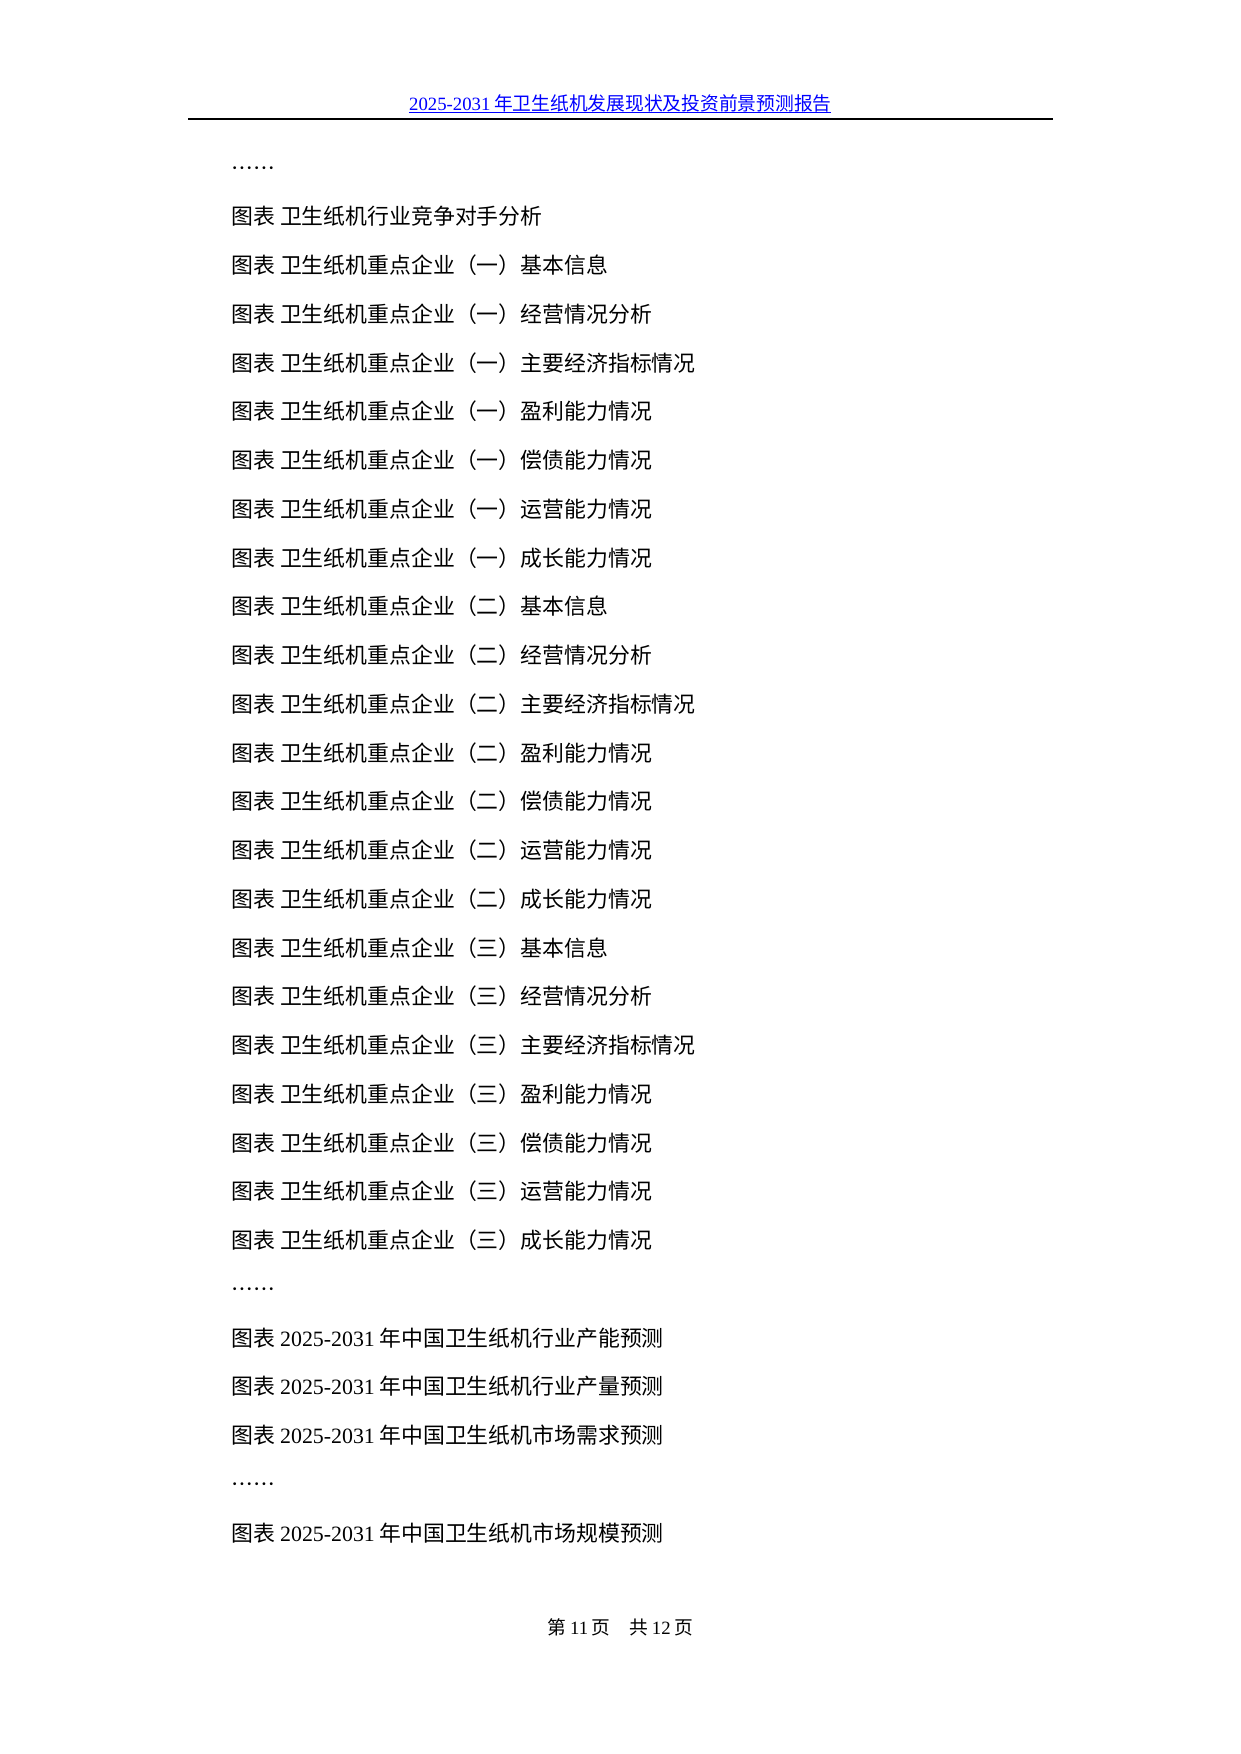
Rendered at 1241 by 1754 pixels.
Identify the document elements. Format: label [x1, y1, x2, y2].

text [187, 150, 1053, 1548]
